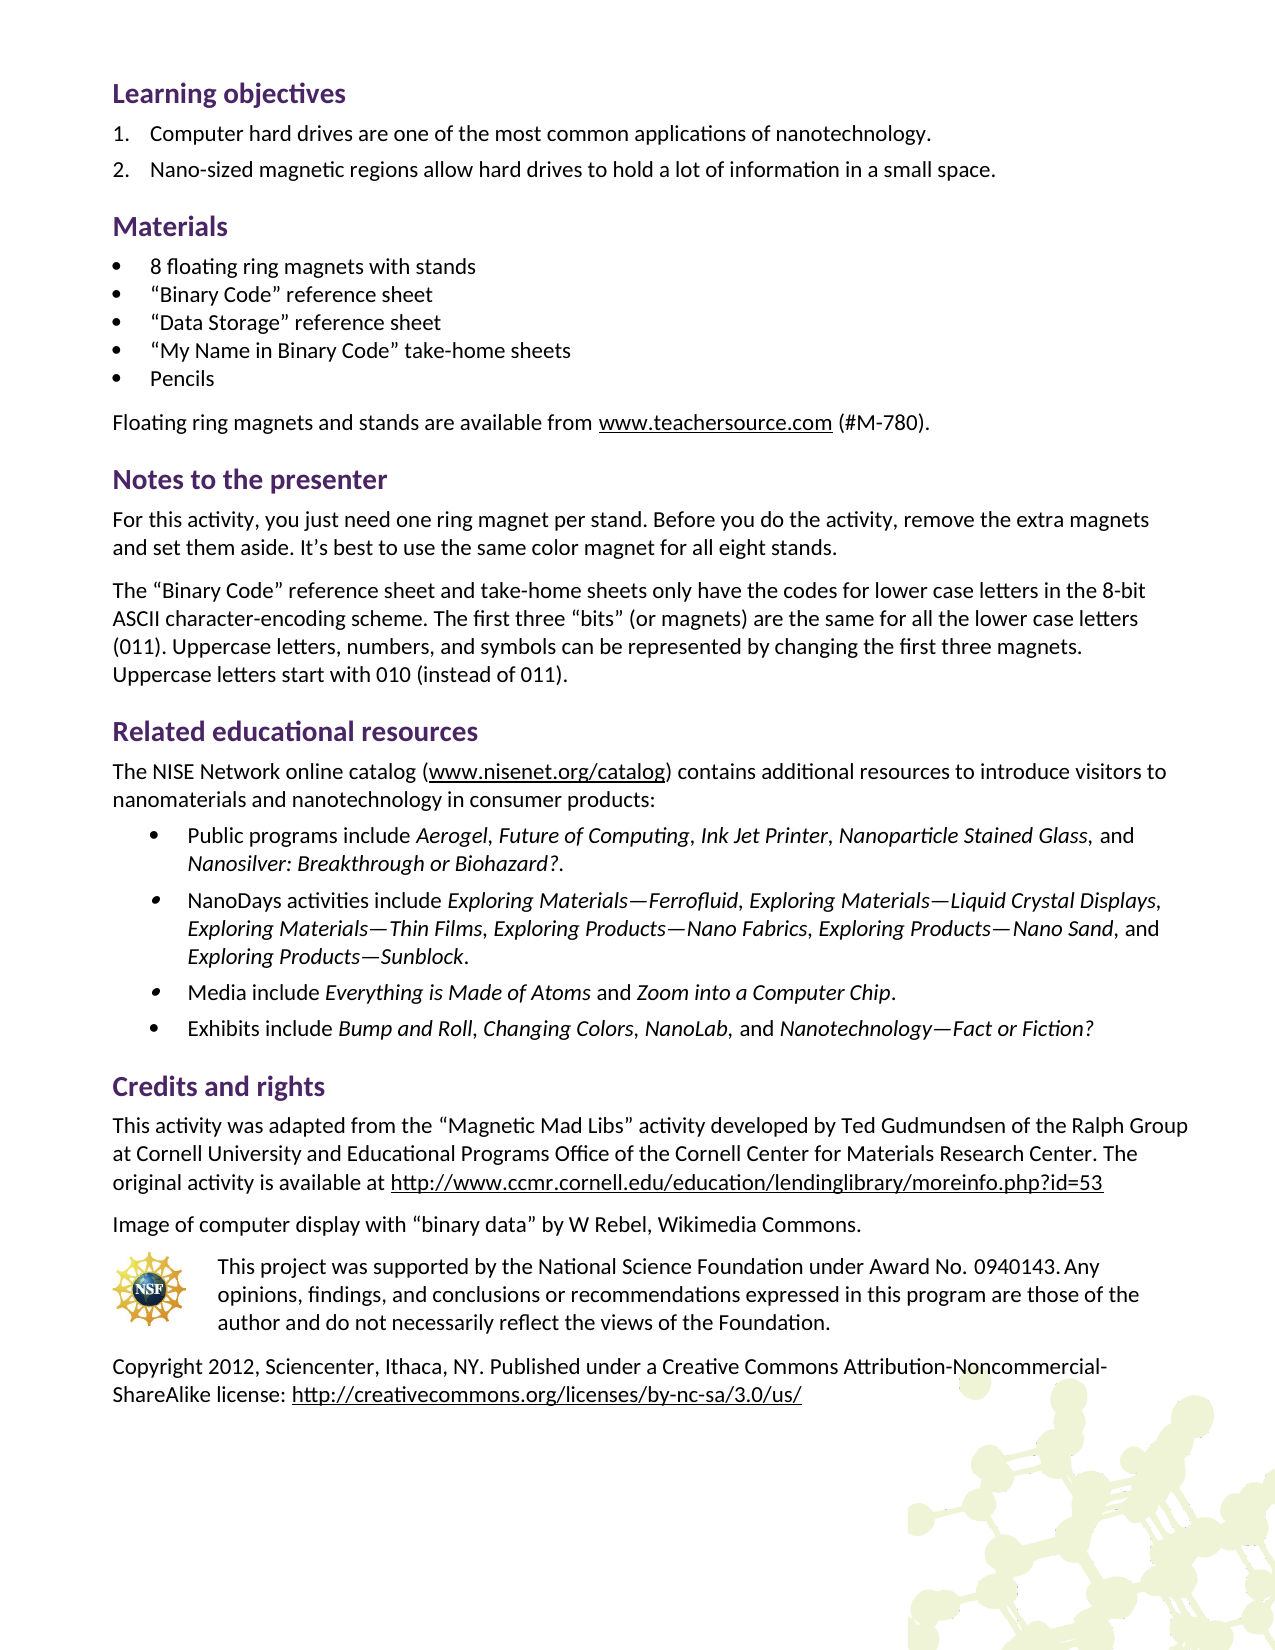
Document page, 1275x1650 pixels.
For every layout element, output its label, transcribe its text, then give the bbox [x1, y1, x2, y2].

subtitle Learning objectives [112, 75, 1200, 111]
text This activity was adapted from the “Magnetic Mad Libs” activity developed by Ted Gudmundsen of the Ralph Group at Cornell University and Educational Programs Office of the Cornell Center for Materials Research Center. The original activity is available at http://www.ccmr.cornell.edu/education/lendinglibrary/moreinfo.php?id=53 [112, 1112, 1200, 1196]
picture [845, 1366, 1275, 1650]
list 8 floating ring magnets with stands [112, 252, 1200, 280]
list Public programs include Aerogel, Future of Computing, Ink Jet Printer, Nanoparticle Stained Glass, and Nanosilver: Breakthrough or Biohazard?. [150, 821, 1200, 877]
list “Data Storage” reference sheet [112, 308, 1200, 336]
table_header [101, 1253, 206, 1336]
text For this activity, you just need one ring magnet per stand. Before you do the activity, remove the extra magnets and set them aside. It’s best to use the same color magnet for all eight stands. [112, 505, 1162, 561]
list “Binary Code” reference sheet [112, 280, 1200, 308]
list Floating ring magnets and stands are available from www.teachersource.com (#M-780). [112, 408, 1200, 436]
list Nano-sized magnetic regions allow hard drives to hold a lot of information in a small space. [112, 155, 1200, 183]
text Image of computer display with “binary data” by W Rebel, Wikimedia Commons. [112, 1210, 1200, 1238]
table_header This project was supported by the National Science Foundation under Award No. 0940143. Any opinions, findings, and conclusions or recommendations expressed in this program are those of the author and do not necessarily reflect the views of the Foundation. [206, 1253, 1181, 1336]
list NanoDays activities include Exploring Materials—Ferrofluid, Exploring Materials—Liquid Crystal Displays, Exploring Materials—Thin Films, Exploring Products—Nano Fabrics, Exploring Products—Nano Sand, and Exploring Products—Sunblock. [150, 886, 1200, 970]
subtitle Related educational resources [112, 713, 1200, 749]
text The “Binary Code” reference sheet and take-home sheets only have the codes for lower case letters in the 8-bit ASCII character-encoding scheme. The first three “bits” (or magnets) are the same for all the lower case letters (011). Uppercase letters, numbers, and symbols can be represented by changing the first three magnets. Uppercase letters start with 010 (instead of 011). [112, 576, 1162, 688]
list Exhibits include Bump and Roll, Changing Colors, NanoLab, and Nanotechnology—Fact or Fiction? [150, 1014, 1200, 1043]
text The NISE Network online catalog (www.nisenet.org/catalog) contains additional resources to introduce visitors to nanomaterials and nanotechnology in consumer products: [112, 757, 1200, 813]
list Computer hard drives are one of the most common applications of nanotechnology. [112, 119, 1200, 147]
text Copyright 2012, Sciencenter, Ithaca, NY. Published under a Creative Commons Attribution-Noncommercial-ShareAlike license: http://creativecommons.org/licenses/by-nc-sa/3.0/us/ [112, 1352, 1200, 1408]
subtitle Credits and rights [112, 1068, 1200, 1103]
subtitle Notes to the presenter [112, 461, 1200, 496]
list “My Name in Binary Code” take-home sheets [112, 336, 1200, 364]
subtitle Materials [112, 208, 1200, 244]
list Media include Everything is Made of Atoms and Zoom into a Computer Chip. [150, 978, 1200, 1006]
picture [112, 1252, 186, 1326]
list Pencils [112, 364, 1200, 392]
